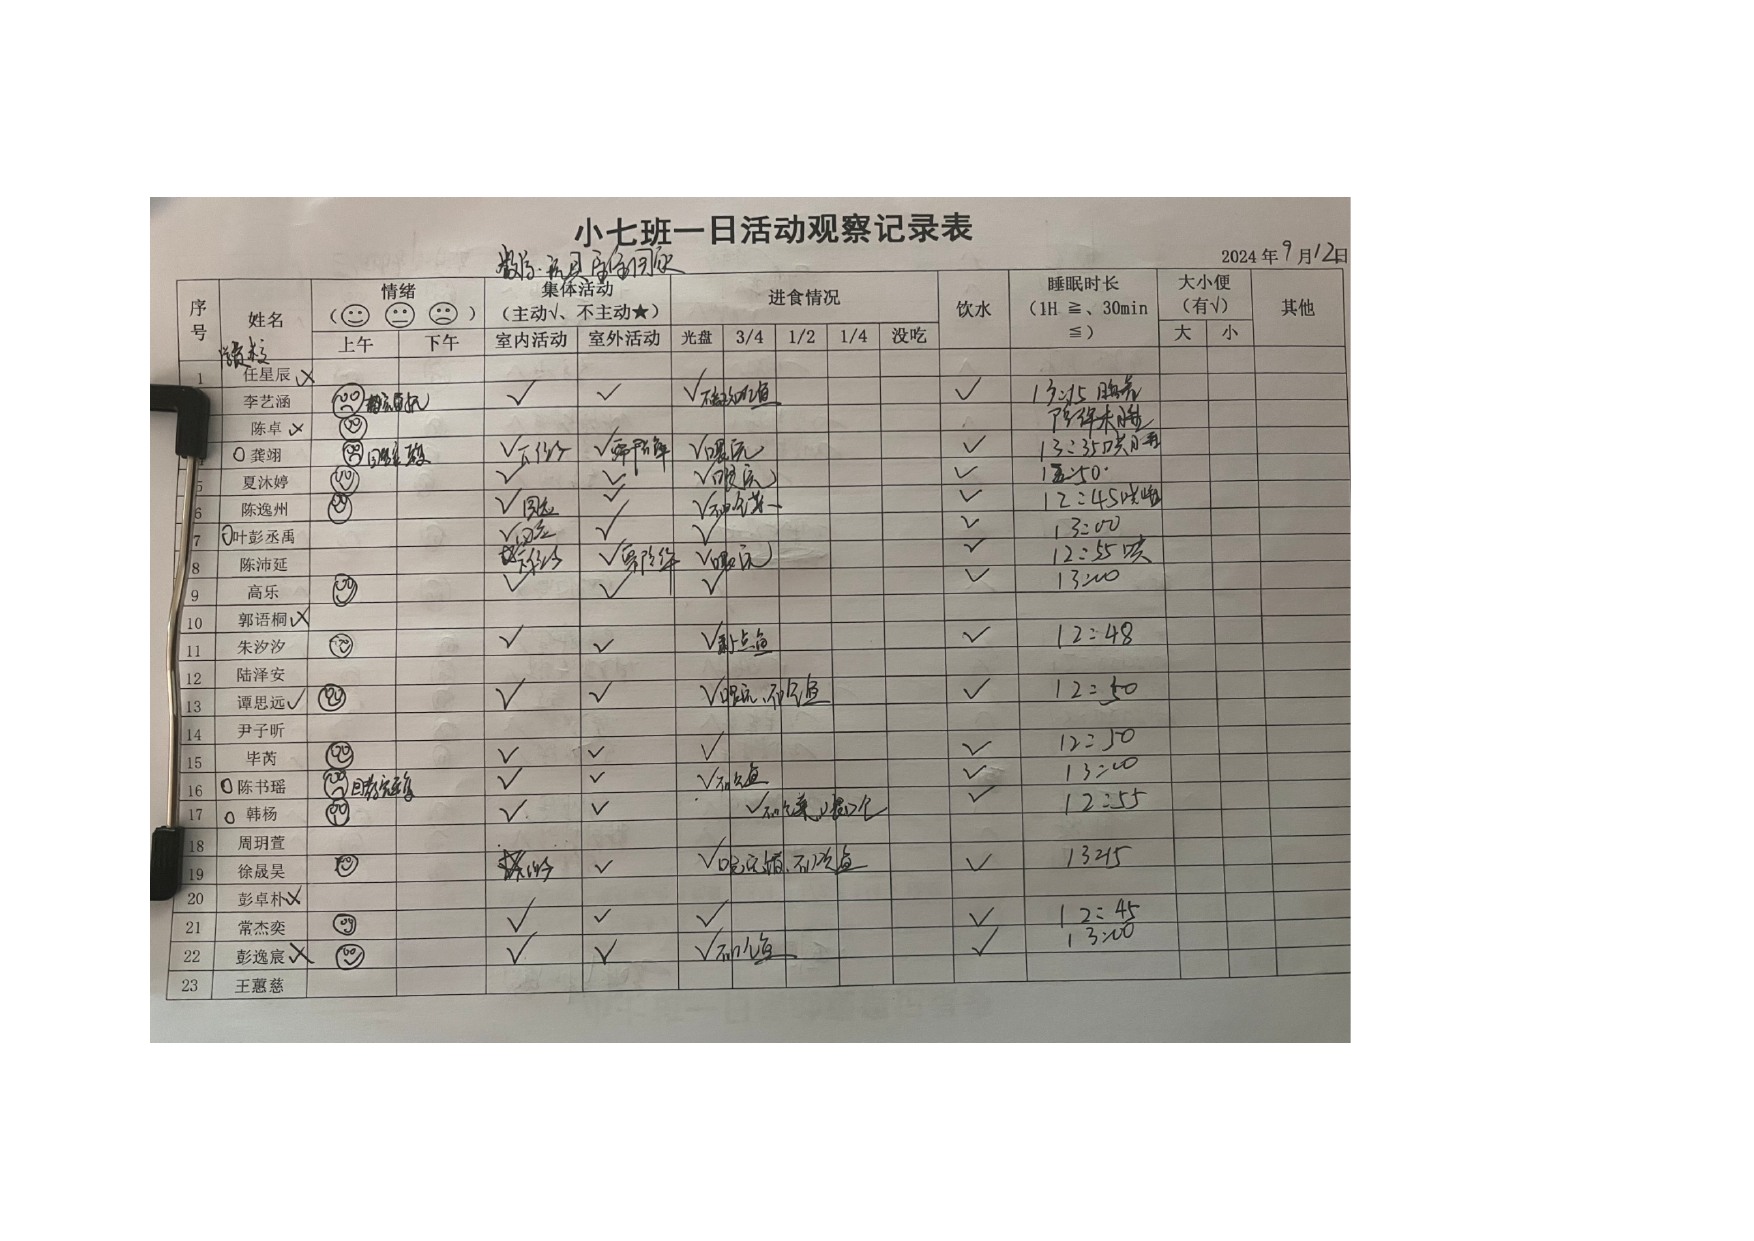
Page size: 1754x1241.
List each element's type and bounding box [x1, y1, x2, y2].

picture [150, 197, 1351, 1043]
